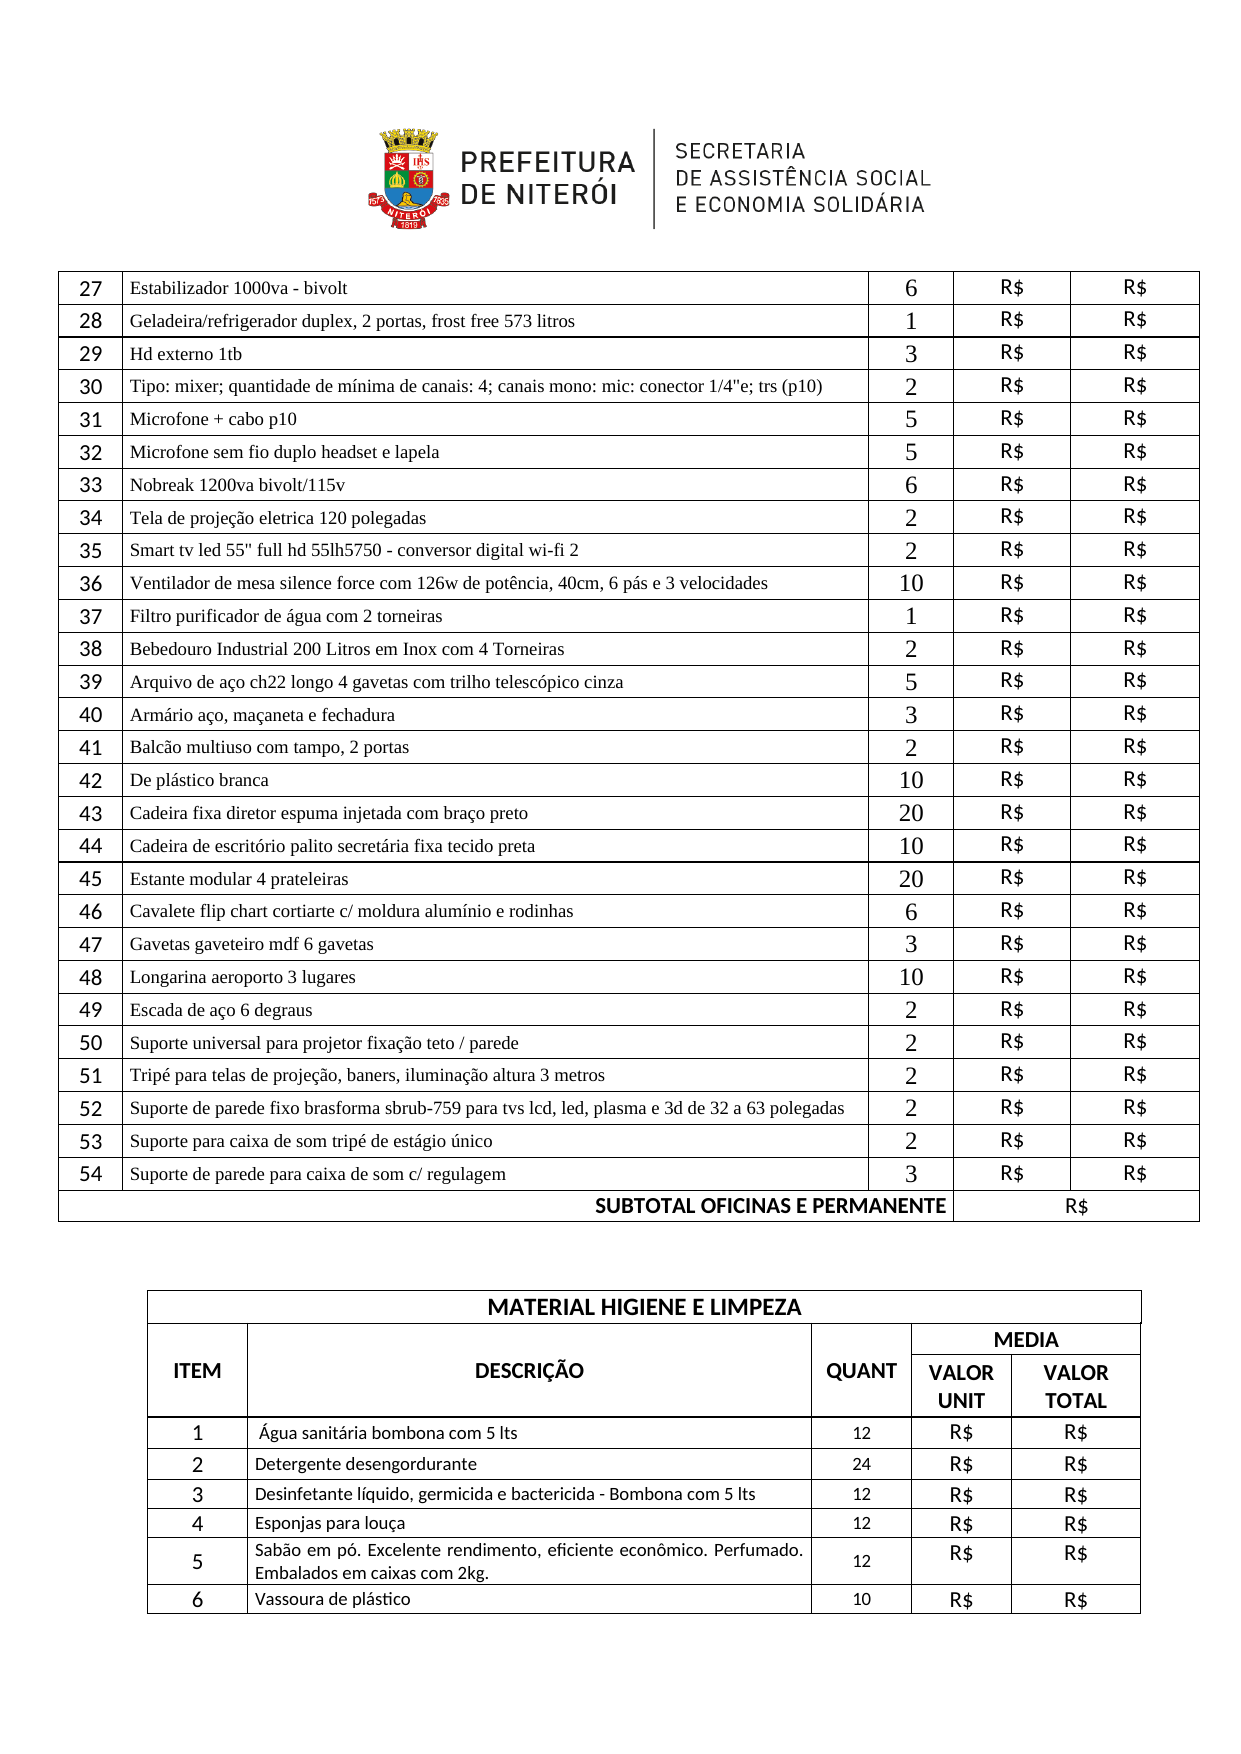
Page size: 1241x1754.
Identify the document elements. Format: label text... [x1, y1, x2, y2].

table_cell R$ [954, 501, 1070, 533]
table_cell R$ [954, 863, 1070, 894]
table_cell R$ [1071, 1059, 1199, 1091]
table_cell 10 [869, 961, 953, 993]
table_cell 46 [59, 895, 122, 927]
table_cell 10 [869, 830, 953, 861]
table_cell VALOR TOTAL [1012, 1355, 1140, 1416]
table_cell R$ [1071, 338, 1199, 369]
table_cell Escada de aço 6 degraus [123, 994, 868, 1025]
table_cell Longarina aeroporto 3 lugares [123, 961, 868, 993]
table_cell R$ [1071, 436, 1199, 468]
table_cell Cadeira de escritório palito secretária fixa tecido preta [123, 830, 868, 861]
table_cell 52 [59, 1092, 122, 1124]
table_cell Tela de projeção eletrica 120 polegadas [123, 501, 868, 533]
table_cell Vassoura de plástico [248, 1585, 811, 1613]
table_cell Água sanitária bombona com 5 lts [248, 1418, 811, 1448]
table_cell R$ [954, 370, 1070, 402]
table_cell R$ [912, 1585, 1011, 1613]
table_cell Gavetas gaveteiro mdf 6 gavetas [123, 928, 868, 960]
table_cell R$ [954, 961, 1070, 993]
table_cell 2 [148, 1449, 247, 1479]
table_cell 3 [869, 338, 953, 369]
table_cell R$ [954, 338, 1070, 369]
table_cell R$ [1071, 863, 1199, 894]
table_cell 4 [148, 1509, 247, 1537]
table_cell 27 [59, 272, 122, 303]
table_cell 30 [59, 370, 122, 402]
table_cell R$ [1071, 1158, 1199, 1189]
table_cell R$ [954, 1059, 1070, 1091]
table_cell R$ [1071, 370, 1199, 402]
table_cell R$ [954, 633, 1070, 664]
table_cell 48 [59, 961, 122, 993]
table_cell 24 [812, 1449, 911, 1479]
table_cell 50 [59, 1026, 122, 1058]
table_cell 45 [59, 863, 122, 894]
table_cell Geladeira/refrigerador duplex, 2 portas, frost free 573 litros [123, 305, 868, 336]
table_cell Nobreak 1200va bivolt/115v [123, 469, 868, 500]
table_cell Suporte de parede fixo brasforma sbrub-759 para tvs lcd, led, plasma e 3d de 32 a 63 polegadas [123, 1092, 868, 1124]
table_cell R$ [954, 764, 1070, 796]
table_cell R$ [912, 1538, 1011, 1584]
table_cell R$ [1071, 272, 1199, 303]
table_cell 1 [148, 1418, 247, 1448]
table_cell 42 [59, 764, 122, 796]
table_cell Hd externo 1tb [123, 338, 868, 369]
table_cell 6 [869, 895, 953, 927]
table_cell R$ [954, 1092, 1070, 1124]
table_cell 31 [59, 403, 122, 435]
table_cell 3 [869, 928, 953, 960]
table_cell R$ [1071, 731, 1199, 763]
table_cell MEDIA [912, 1324, 1140, 1354]
table_cell R$ [1071, 797, 1199, 828]
table_cell 5 [869, 666, 953, 697]
table_cell Tipo: mixer; quantidade de mínima de canais: 4; canais mono: mic: conector 1/4"e; trs (p10) [123, 370, 868, 402]
table_cell R$ [912, 1509, 1011, 1537]
table_cell R$ [1071, 698, 1199, 730]
picture [317, 86, 982, 271]
table_cell 2 [869, 1092, 953, 1124]
table_cell 37 [59, 600, 122, 632]
table_cell 33 [59, 469, 122, 500]
table_cell R$ [954, 928, 1070, 960]
table_cell 20 [869, 863, 953, 894]
table_cell 12 [812, 1509, 911, 1537]
table_header MATERIAL HIGIENE E LIMPEZA [148, 1291, 1141, 1323]
table_cell SUBTOTAL OFICINAS E PERMANENTE [59, 1191, 953, 1221]
table_cell Microfone sem fio duplo headset e lapela [123, 436, 868, 468]
table_cell QUANT [812, 1324, 911, 1416]
table_cell R$ [1071, 666, 1199, 697]
table_cell R$ [1071, 994, 1199, 1025]
table_cell R$ [1071, 403, 1199, 435]
table_cell R$ [1071, 830, 1199, 861]
table_cell R$ [1012, 1538, 1140, 1584]
table_cell Balcão multiuso com tampo, 2 portas [123, 731, 868, 763]
table_cell Suporte universal para projetor fixação teto / parede [123, 1026, 868, 1058]
table_cell 20 [869, 797, 953, 828]
table_cell R$ [954, 1125, 1070, 1157]
table_cell VALOR UNIT [912, 1355, 1011, 1416]
table_cell 5 [869, 436, 953, 468]
table_cell Suporte para caixa de som tripé de estágio único [123, 1125, 868, 1157]
table_cell 51 [59, 1059, 122, 1091]
table_cell Cadeira fixa diretor espuma injetada com braço preto [123, 797, 868, 828]
table_cell 44 [59, 830, 122, 861]
table_cell Suporte de parede para caixa de som c/ regulagem [123, 1158, 868, 1189]
table_cell Cavalete flip chart cortiarte c/ moldura alumínio e rodinhas [123, 895, 868, 927]
table_cell R$ [1071, 928, 1199, 960]
table_cell 2 [869, 1059, 953, 1091]
table_cell R$ [912, 1449, 1011, 1479]
table_cell 2 [869, 994, 953, 1025]
table_cell 12 [812, 1418, 911, 1448]
table_cell R$ [954, 305, 1070, 336]
table_cell 38 [59, 633, 122, 664]
table_cell 1 [869, 600, 953, 632]
table_cell Estabilizador 1000va - bivolt [123, 272, 868, 303]
table_cell Filtro purificador de água com 2 torneiras [123, 600, 868, 632]
table_cell 3 [869, 1158, 953, 1189]
table_cell R$ [954, 895, 1070, 927]
table_cell 12 [812, 1480, 911, 1508]
table_cell R$ [954, 666, 1070, 697]
table_cell R$ [1012, 1449, 1140, 1479]
table_cell 43 [59, 797, 122, 828]
table_cell Desinfetante líquido, germicida e bactericida - Bombona com 5 lts [248, 1480, 811, 1508]
table_cell 2 [869, 731, 953, 763]
table_cell 2 [869, 370, 953, 402]
table_cell R$ [1071, 961, 1199, 993]
table_cell Esponjas para louça [248, 1509, 811, 1537]
table_cell Arquivo de aço ch22 longo 4 gavetas com trilho telescópico cinza [123, 666, 868, 697]
table_cell 29 [59, 338, 122, 369]
table_cell 10 [812, 1585, 911, 1613]
table_cell R$ [1071, 305, 1199, 336]
table_cell 47 [59, 928, 122, 960]
table_cell R$ [954, 534, 1070, 566]
table_cell 28 [59, 305, 122, 336]
table_cell Microfone + cabo p10 [123, 403, 868, 435]
table_cell 40 [59, 698, 122, 730]
table_cell R$ [954, 272, 1070, 303]
table_cell 36 [59, 567, 122, 599]
table_cell R$ [1012, 1480, 1140, 1508]
table_cell R$ [954, 797, 1070, 828]
table_cell R$ [1012, 1418, 1140, 1448]
table_cell 53 [59, 1125, 122, 1157]
table_cell R$ [1012, 1509, 1140, 1537]
table_cell R$ [954, 1191, 1199, 1221]
table_cell 54 [59, 1158, 122, 1189]
table_cell R$ [954, 403, 1070, 435]
table_cell De plástico branca [123, 764, 868, 796]
table_cell R$ [954, 1026, 1070, 1058]
table_cell 2 [869, 1125, 953, 1157]
table_cell R$ [954, 567, 1070, 599]
table_cell R$ [954, 994, 1070, 1025]
table_cell R$ [1012, 1585, 1140, 1613]
table_cell Armário aço, maçaneta e fechadura [123, 698, 868, 730]
table_cell 5 [869, 403, 953, 435]
table_cell R$ [954, 731, 1070, 763]
table_cell DESCRIÇÃO [248, 1324, 811, 1416]
table_cell 6 [869, 469, 953, 500]
table_cell R$ [1071, 534, 1199, 566]
table_cell R$ [1071, 895, 1199, 927]
table_cell 6 [148, 1585, 247, 1613]
table_cell R$ [1071, 633, 1199, 664]
table_cell R$ [912, 1480, 1011, 1508]
table_cell 41 [59, 731, 122, 763]
table_cell R$ [954, 436, 1070, 468]
table_cell R$ [1071, 1026, 1199, 1058]
table_cell R$ [1071, 501, 1199, 533]
table_cell 34 [59, 501, 122, 533]
table_cell 3 [869, 698, 953, 730]
table_cell Tripé para telas de projeção, baners, iluminação altura 3 metros [123, 1059, 868, 1091]
table_cell 10 [869, 567, 953, 599]
table_cell 1 [869, 305, 953, 336]
table_cell 2 [869, 501, 953, 533]
table_cell Bebedouro Industrial 200 Litros em Inox com 4 Torneiras [123, 633, 868, 664]
table_cell R$ [954, 600, 1070, 632]
table_cell R$ [954, 469, 1070, 500]
table_cell 6 [869, 272, 953, 303]
table_cell R$ [912, 1418, 1011, 1448]
table_cell 35 [59, 534, 122, 566]
table_cell 32 [59, 436, 122, 468]
table_cell R$ [1071, 567, 1199, 599]
table_cell R$ [1071, 1125, 1199, 1157]
table_cell R$ [1071, 469, 1199, 500]
table_cell Ventilador de mesa silence force com 126w de potência, 40cm, 6 pás e 3 velocidades [123, 567, 868, 599]
table_cell 10 [869, 764, 953, 796]
table_cell R$ [954, 1158, 1070, 1189]
table_cell Smart tv led 55" full hd 55lh5750 - conversor digital wi-fi 2 [123, 534, 868, 566]
table_cell R$ [954, 830, 1070, 861]
table_cell 2 [869, 633, 953, 664]
table_cell R$ [1071, 764, 1199, 796]
table_cell 2 [869, 534, 953, 566]
table_cell 49 [59, 994, 122, 1025]
table_cell 5 [148, 1538, 247, 1584]
table_cell R$ [1071, 1092, 1199, 1124]
table_cell R$ [954, 698, 1070, 730]
table_cell 39 [59, 666, 122, 697]
table_cell 2 [869, 1026, 953, 1058]
table_cell Estante modular 4 prateleiras [123, 863, 868, 894]
table_cell 3 [148, 1480, 247, 1508]
table_cell R$ [1071, 600, 1199, 632]
table_cell Detergente desengordurante [248, 1449, 811, 1479]
table_cell ITEM [148, 1324, 247, 1416]
table_cell Sabão em pó. Excelente rendimento, eficiente econômico. Perfumado. Embalados em caixas com 2kg. [248, 1538, 811, 1584]
table_cell 12 [812, 1538, 911, 1584]
